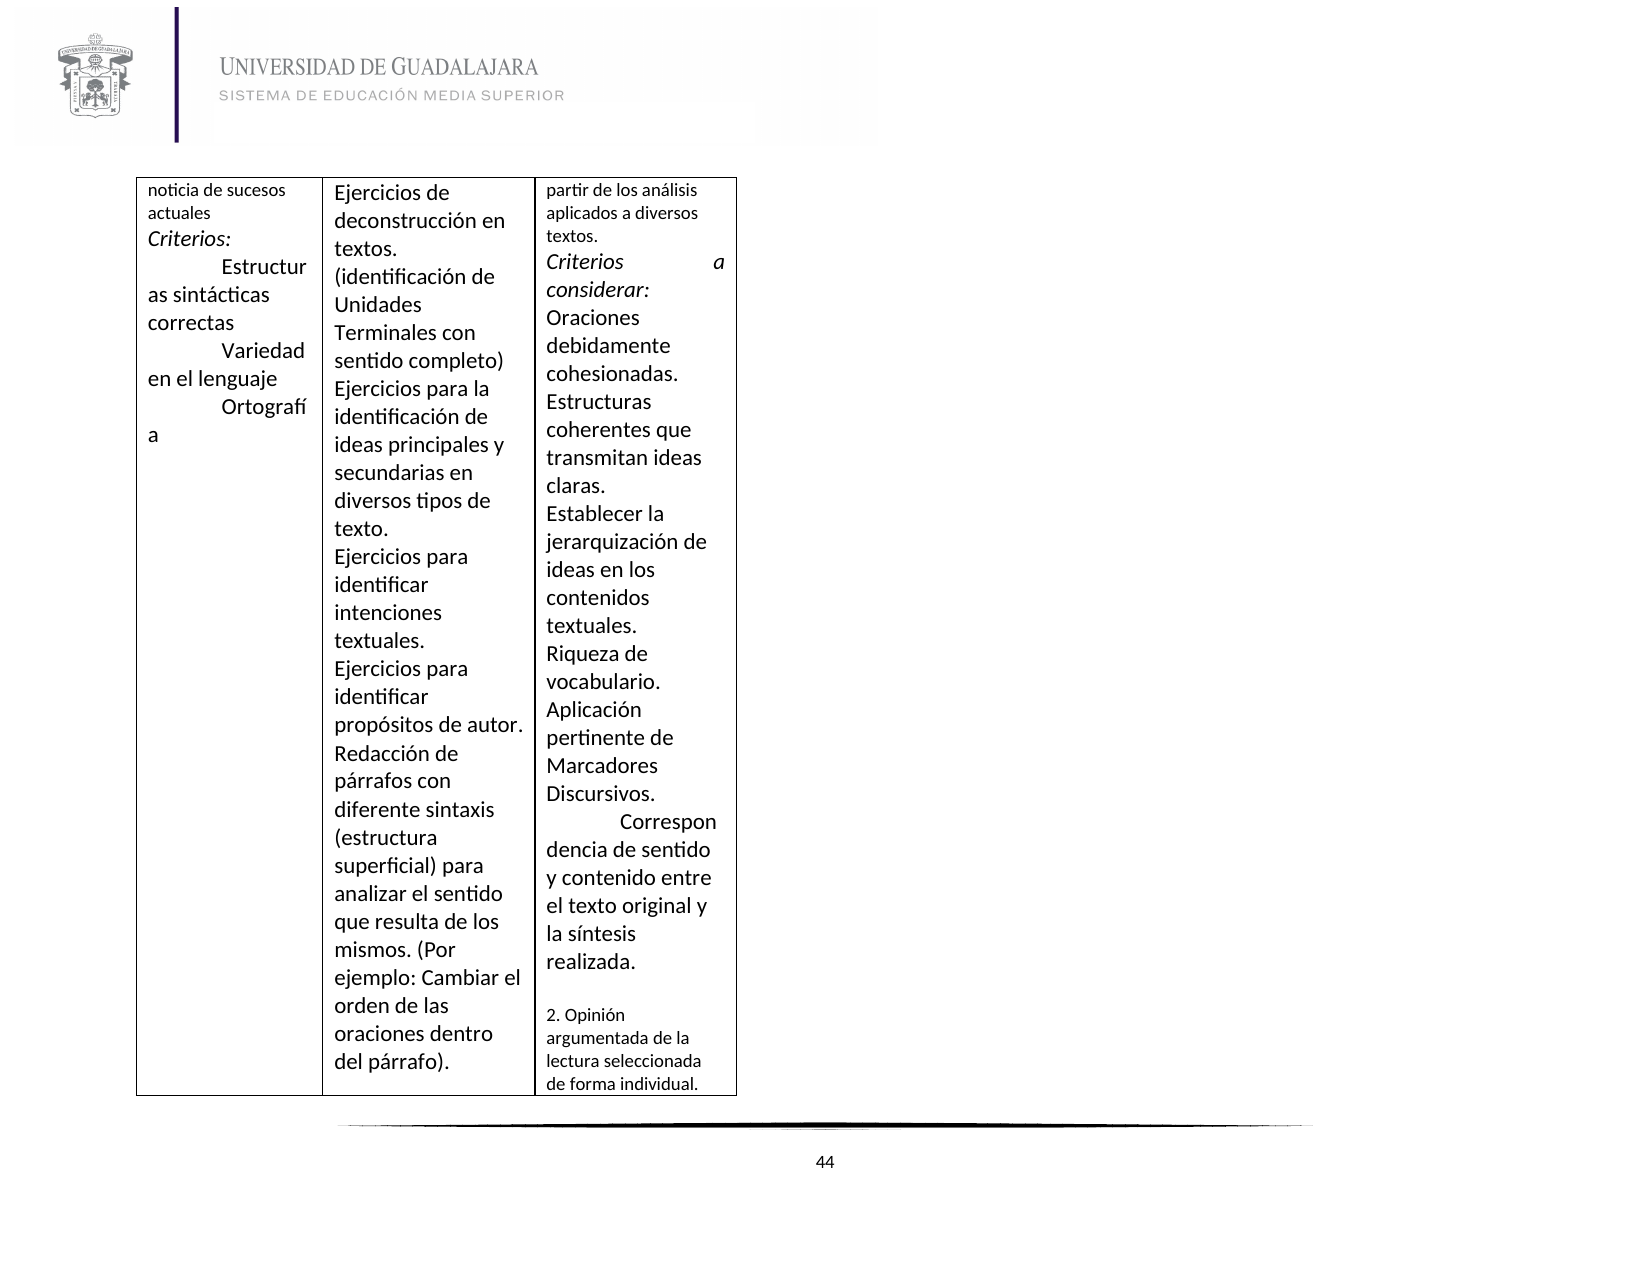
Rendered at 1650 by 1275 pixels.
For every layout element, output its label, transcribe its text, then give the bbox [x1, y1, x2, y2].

picture [337, 1122, 1313, 1130]
picture [14, 7, 879, 146]
